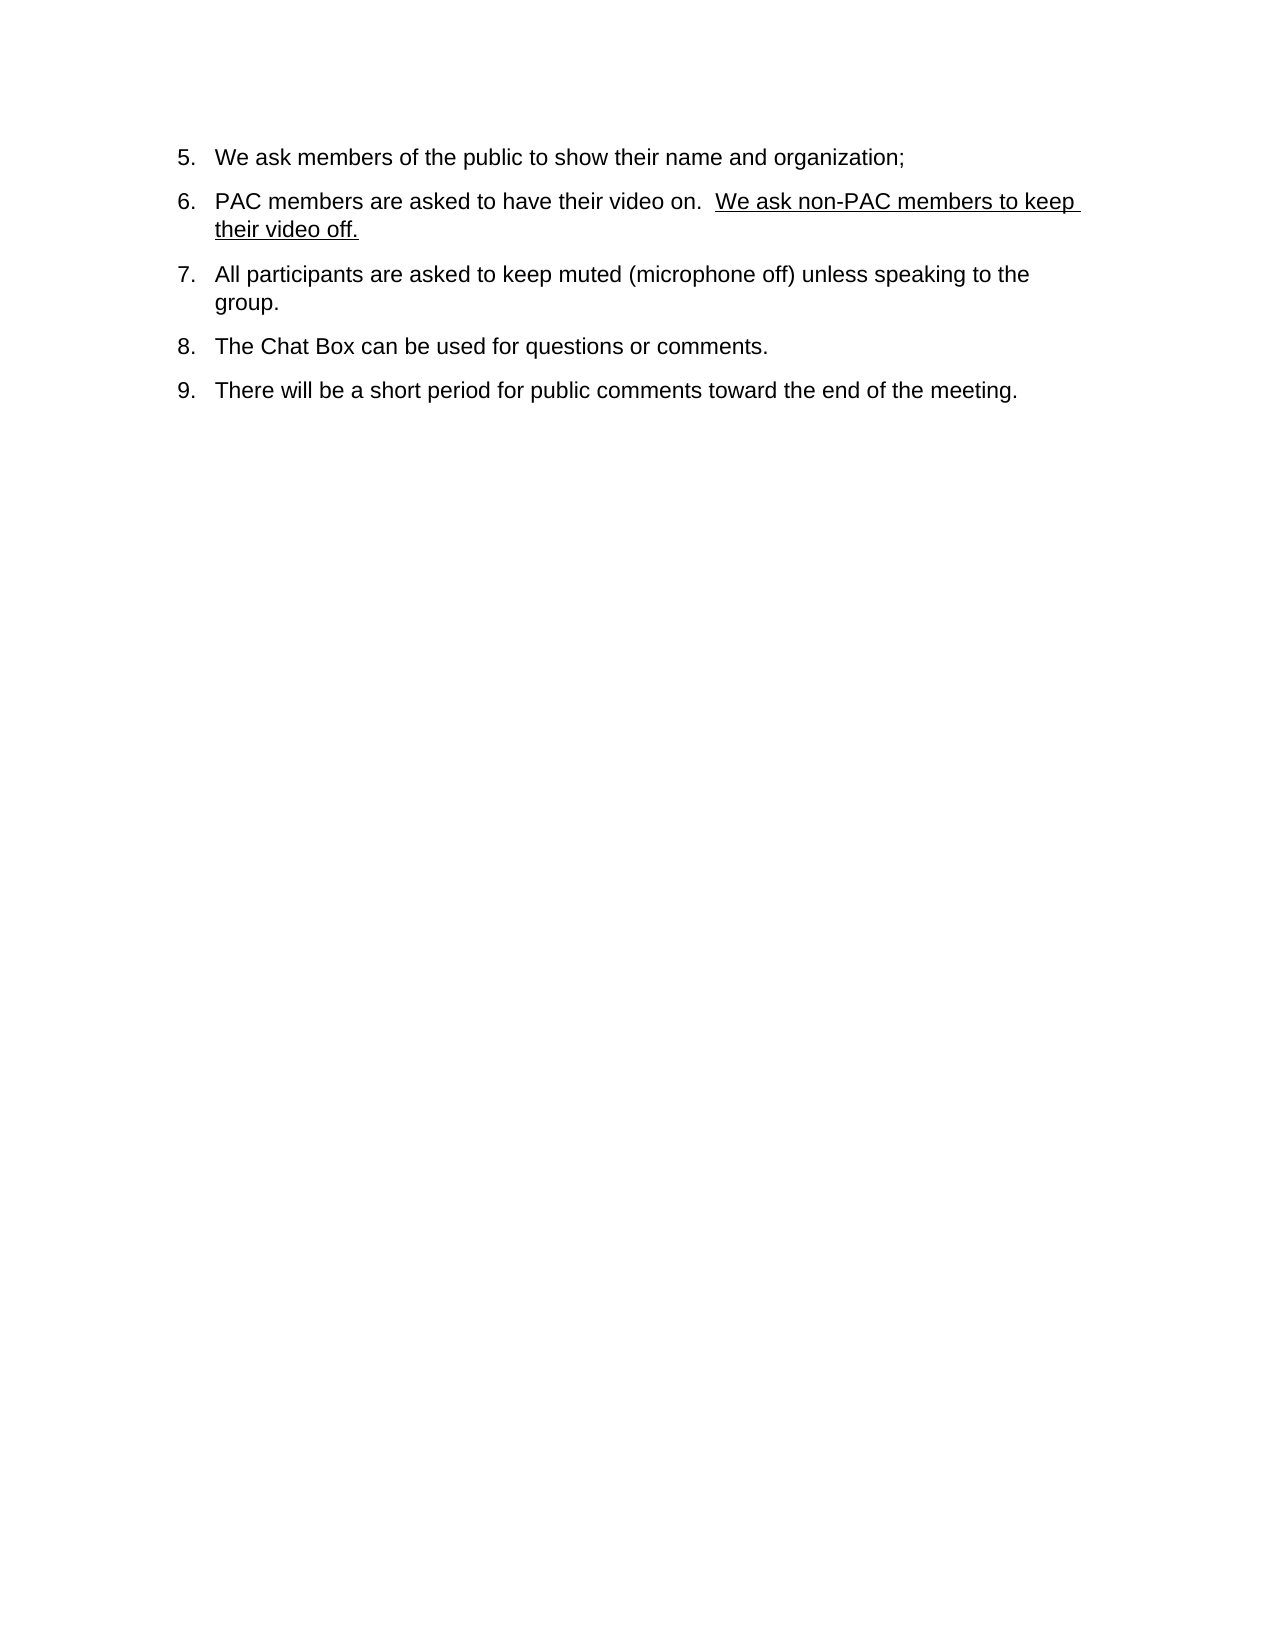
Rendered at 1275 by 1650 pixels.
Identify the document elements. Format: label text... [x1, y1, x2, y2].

list All participants are asked to keep muted (microphone off) unless speaking to the group. [177, 261, 1086, 315]
list There will be a short period for public comments toward the end of the meeting. [177, 377, 1086, 404]
list We ask members of the public to show their name and organization; [177, 144, 1086, 170]
list The Chat Box can be used for questions or comments. [177, 333, 1086, 359]
list PAC members are asked to have their video on. We ask non-PAC members to keep their video off. [177, 188, 1086, 242]
